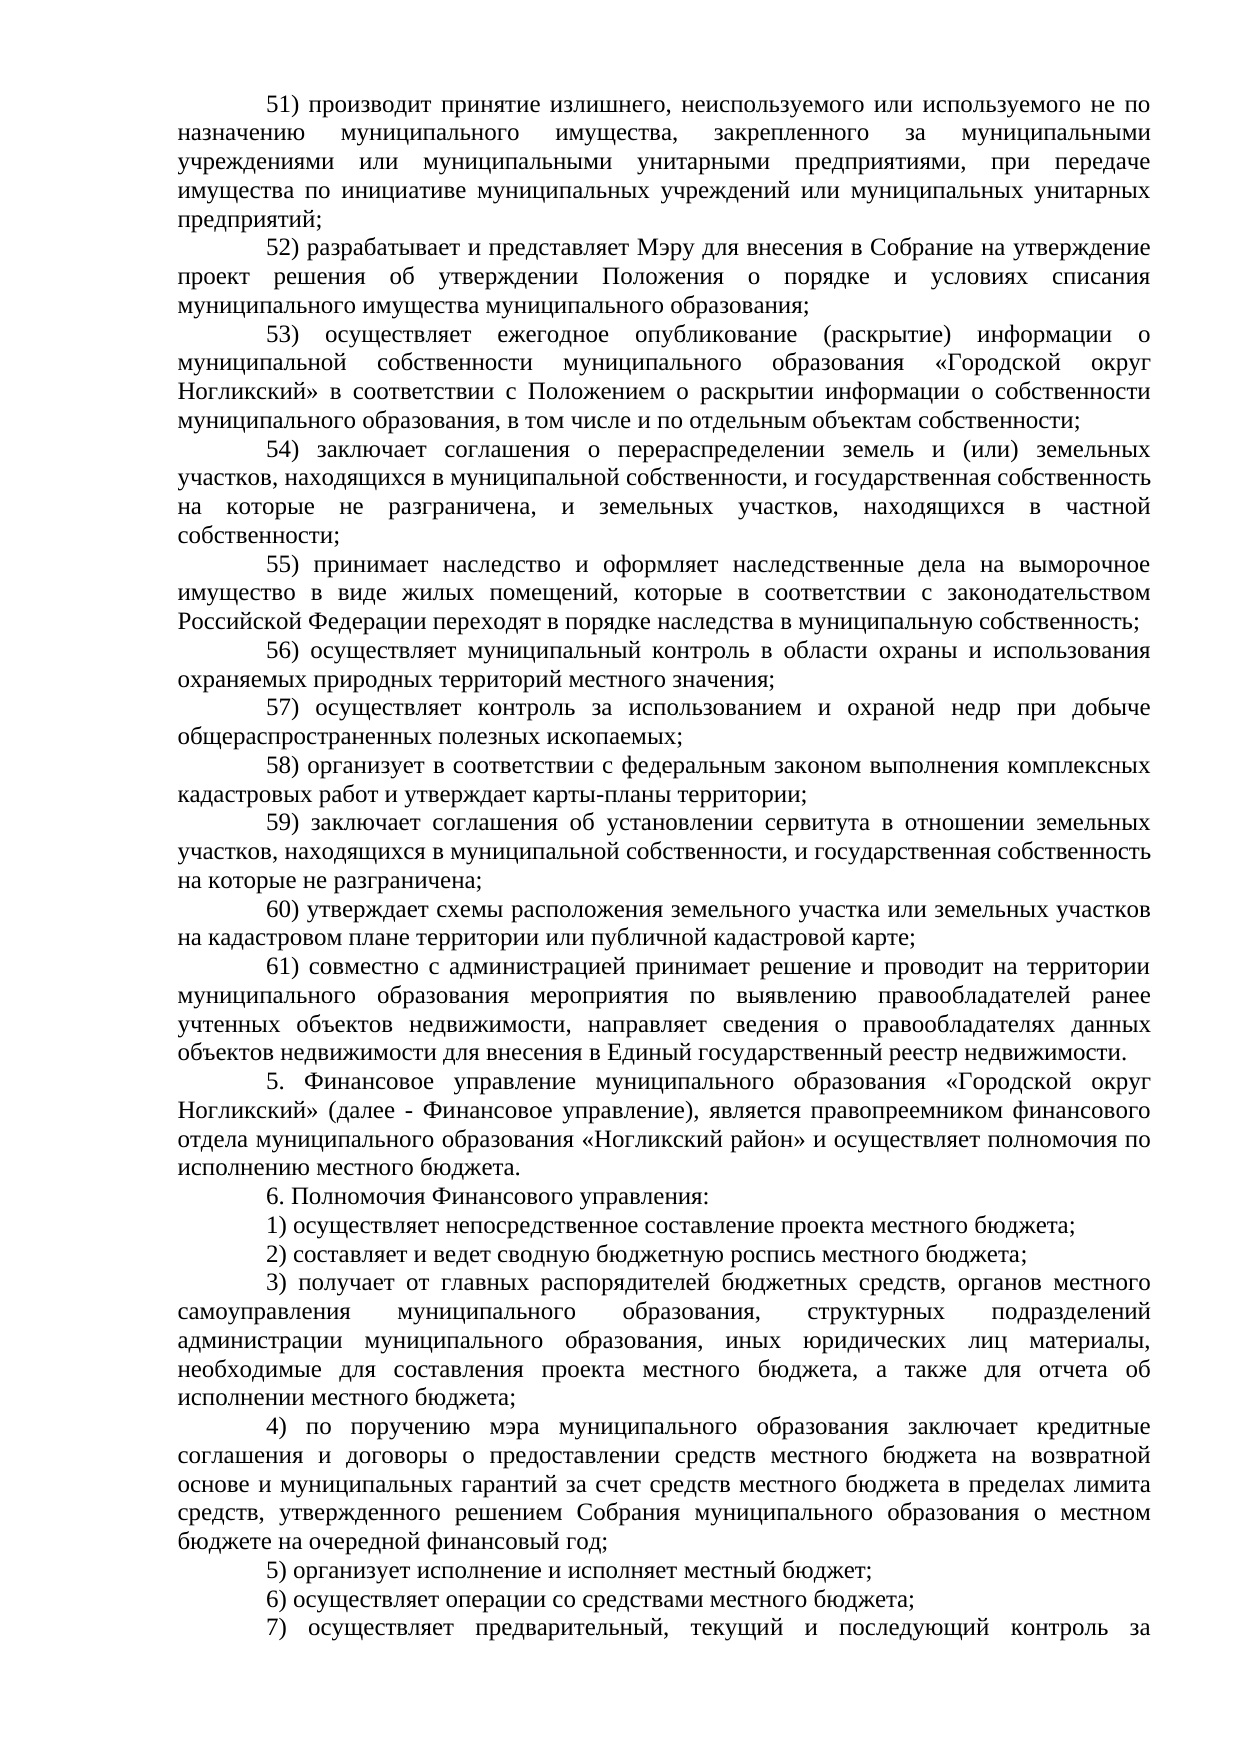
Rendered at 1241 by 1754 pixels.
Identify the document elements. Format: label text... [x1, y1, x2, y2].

text 52) разрабатывает и представляет Мэру для внесения в Собрание на утверждение проект решения об утверждении Положения о порядке и условиях списания муниципального имущества муниципального образования; [177, 232, 1152, 319]
text 54) заключает соглашения о перераспределении земель и (или) земельных участков, находящихся в муниципальной собственности, и государственная собственность на которые не разграничена, и земельных участков, находящихся в частной собственности; [177, 434, 1152, 549]
text 60) утверждает схемы расположения земельного участка или земельных участков на кадастровом плане территории или публичной кадастровой карте; [177, 894, 1152, 951]
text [177, 1612, 1152, 1641]
text 5) организует исполнение и исполняет местный бюджет; [177, 1555, 1152, 1584]
text 1) осуществляет непосредственное составление проекта местного бюджета; [177, 1210, 1152, 1239]
text 58) организует в соответствии с федеральным законом выполнения комплексных кадастровых работ и утверждает карты-планы территории; [177, 750, 1152, 807]
text 4) по поручению мэра муниципального образования заключает кредитные соглашения и договоры о предоставлении средств местного бюджета на возвратной основе и муниципальных гарантий за счет средств местного бюджета в пределах лимита средств, утвержденного решением Собрания муниципального образования о местном бюджете на очередной финансовый год; [177, 1411, 1152, 1555]
text 5. Финансовое управление муниципального образования «Городской округ Ногликский» (далее - Финансовое управление), является правопреемником финансового отдела муниципального образования «Ногликский район» и осуществляет полномочия по исполнению местного бюджета. [177, 1066, 1152, 1181]
text 6) осуществляет операции со средствами местного бюджета; [177, 1584, 1152, 1612]
text 53) осуществляет ежегодное опубликование (раскрытие) информации о муниципальной собственности муниципального образования «Городской округ Ногликский» в соответствии с Положением о раскрытии информации о собственности муниципального образования, в том числе и по отдельным объектам собственности; [177, 319, 1152, 434]
text 59) заключает соглашения об установлении сервитута в отношении земельных участков, находящихся в муниципальной собственности, и государственная собственность на которые не разграничена; [177, 807, 1152, 894]
text 56) осуществляет муниципальный контроль в области охраны и использования охраняемых природных территорий местного значения; [177, 635, 1152, 692]
text 51) производит принятие излишнего, неиспользуемого или используемого не по назначению муниципального имущества, закрепленного за муниципальными учреждениями или муниципальными унитарными предприятиями, при передаче имущества по инициативе муниципальных учреждений или муниципальных унитарных предприятий; [177, 89, 1152, 232]
text 2) составляет и ведет сводную бюджетную роспись местного бюджета; [177, 1239, 1152, 1267]
text 55) принимает наследство и оформляет наследственные дела на выморочное имущество в виде жилых помещений, которые в соответствии с законодательством Российской Федерации переходят в порядке наследства в муниципальную собственность; [177, 549, 1152, 635]
text 61) совместно с администрацией принимает решение и проводит на территории муниципального образования мероприятия по выявлению правообладателей ранее учтенных объектов недвижимости, направляет сведения о правообладателях данных объектов недвижимости для внесения в Единый государственный реестр недвижимости. [177, 951, 1152, 1066]
text 57) осуществляет контроль за использованием и охраной недр при добыче общераспространенных полезных ископаемых; [177, 692, 1152, 750]
text 3) получает от главных распорядителей бюджетных средств, органов местного самоуправления муниципального образования, структурных подразделений администрации муниципального образования, иных юридических лиц материалы, необходимые для составления проекта местного бюджета, а также для отчета об исполнении местного бюджета; [177, 1267, 1152, 1411]
text 6. Полномочия Финансового управления: [177, 1181, 1152, 1210]
